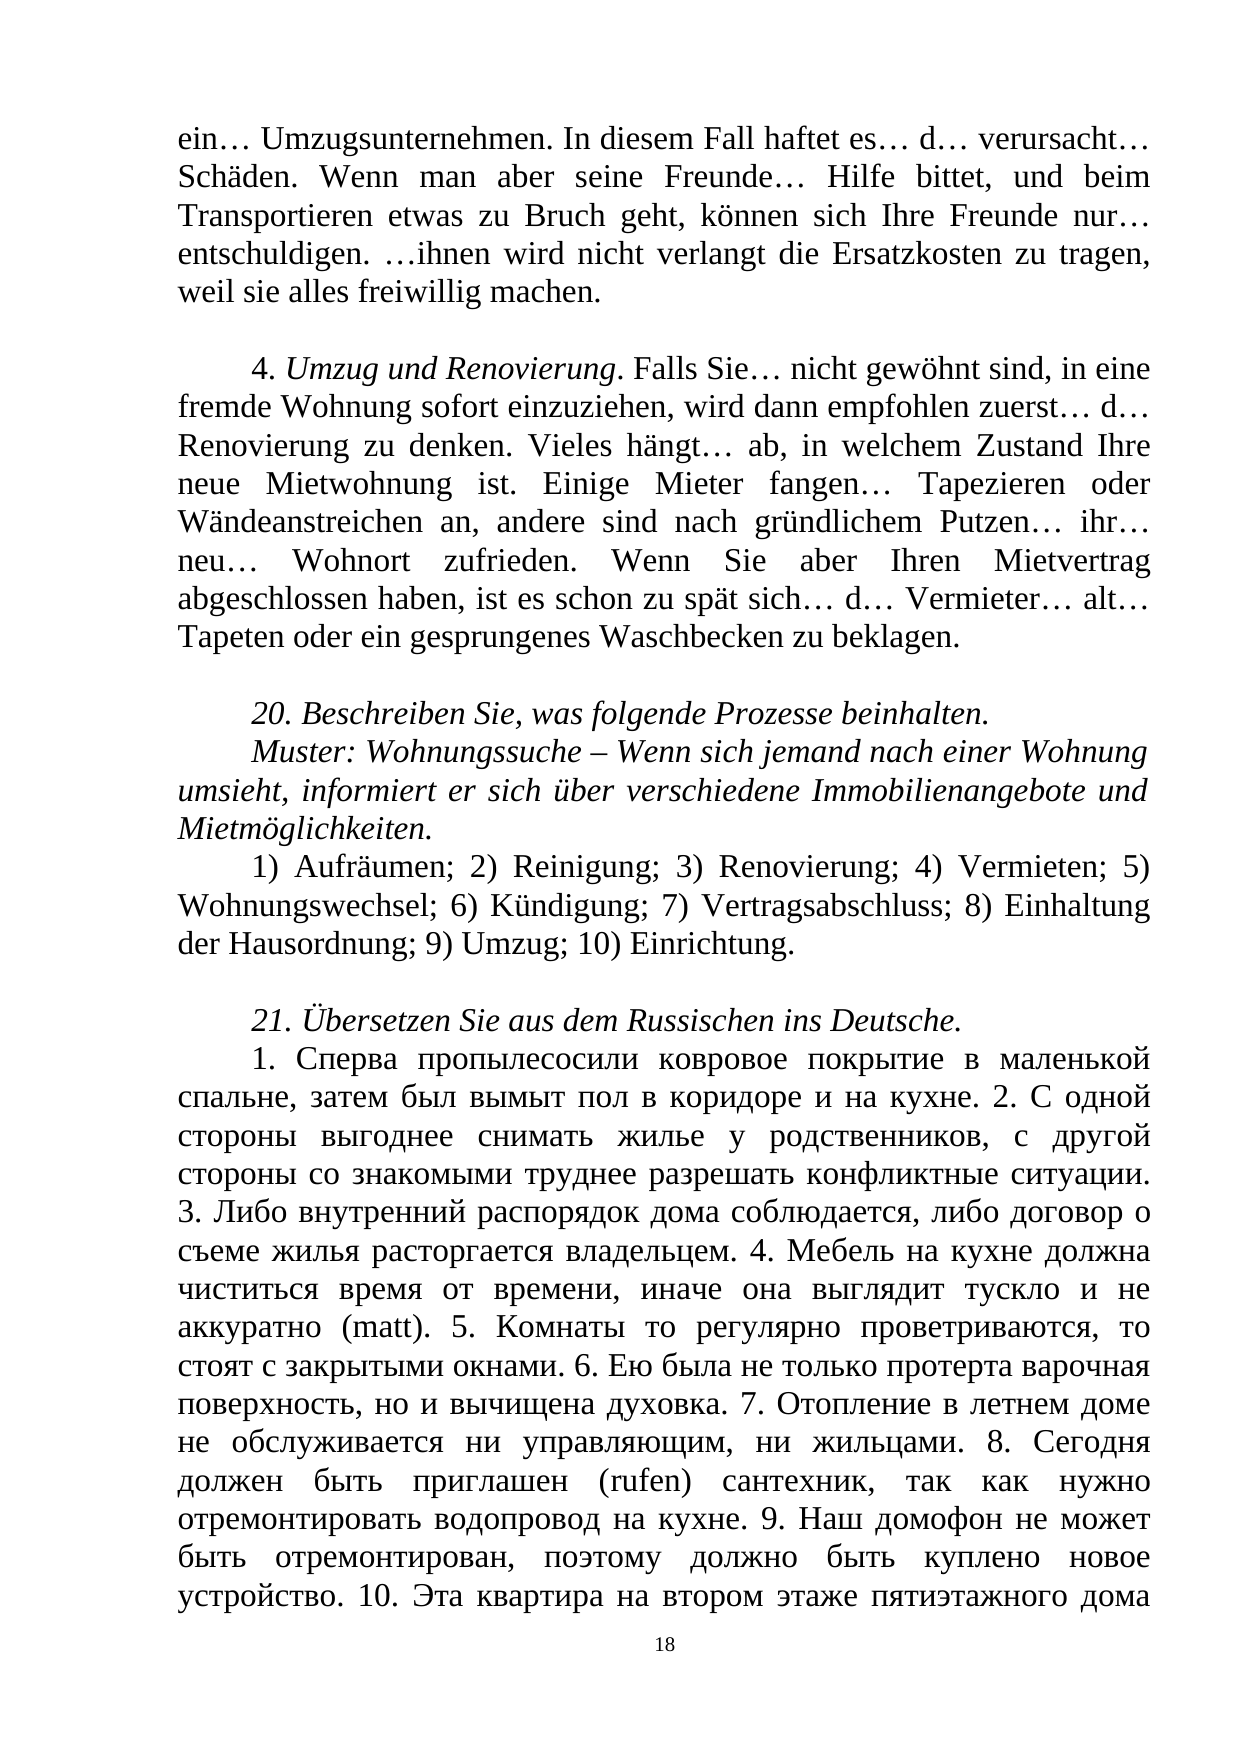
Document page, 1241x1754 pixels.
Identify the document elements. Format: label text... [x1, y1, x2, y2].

text 4. Umzug und Renovierung. Falls Sie… nicht gewöhnt sind, in eine fremde Wohnung sofort einzuziehen, wird dann empfohlen zuerst… d… Renovierung zu denken. Vieles hängt… ab, in welchem Zustand Ihre neue Mietwohnung ist. Einige Mieter fangen… Tapezieren oder Wändeanstreichen an, andere sind nach gründlichem Putzen… ihr… neu… Wohnort zufrieden. Wenn Sie aber Ihren Mietvertrag abgeschlossen haben, ist es schon zu spät sich… d… Vermieter… alt… Tapeten oder ein gesprungenes Waschbecken zu beklagen. [177, 348, 1152, 655]
text 1) Aufräumen; 2) Reinigung; 3) Renovierung; 4) Vermieten; 5) Wohnungswechsel; 6) Kündigung; 7) Vertragsabschluss; 8) Einhaltung der Hausordnung; 9) Umzug; 10) Einrichtung. [177, 846, 1152, 961]
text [177, 1038, 1152, 1613]
text 21. Übersetzen Sie aus dem Russischen ins Deutsche. [177, 1000, 1152, 1038]
text 20. Beschreiben Sie, was folgende Prozesse beinhalten. [177, 693, 1152, 731]
text Muster: Wohnungssuche – Wenn sich jemand nach einer Wohnung umsieht, informiert er sich über verschiedene Immobilienangebote und Mietmöglichkeiten. [177, 731, 1152, 846]
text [177, 118, 1152, 310]
